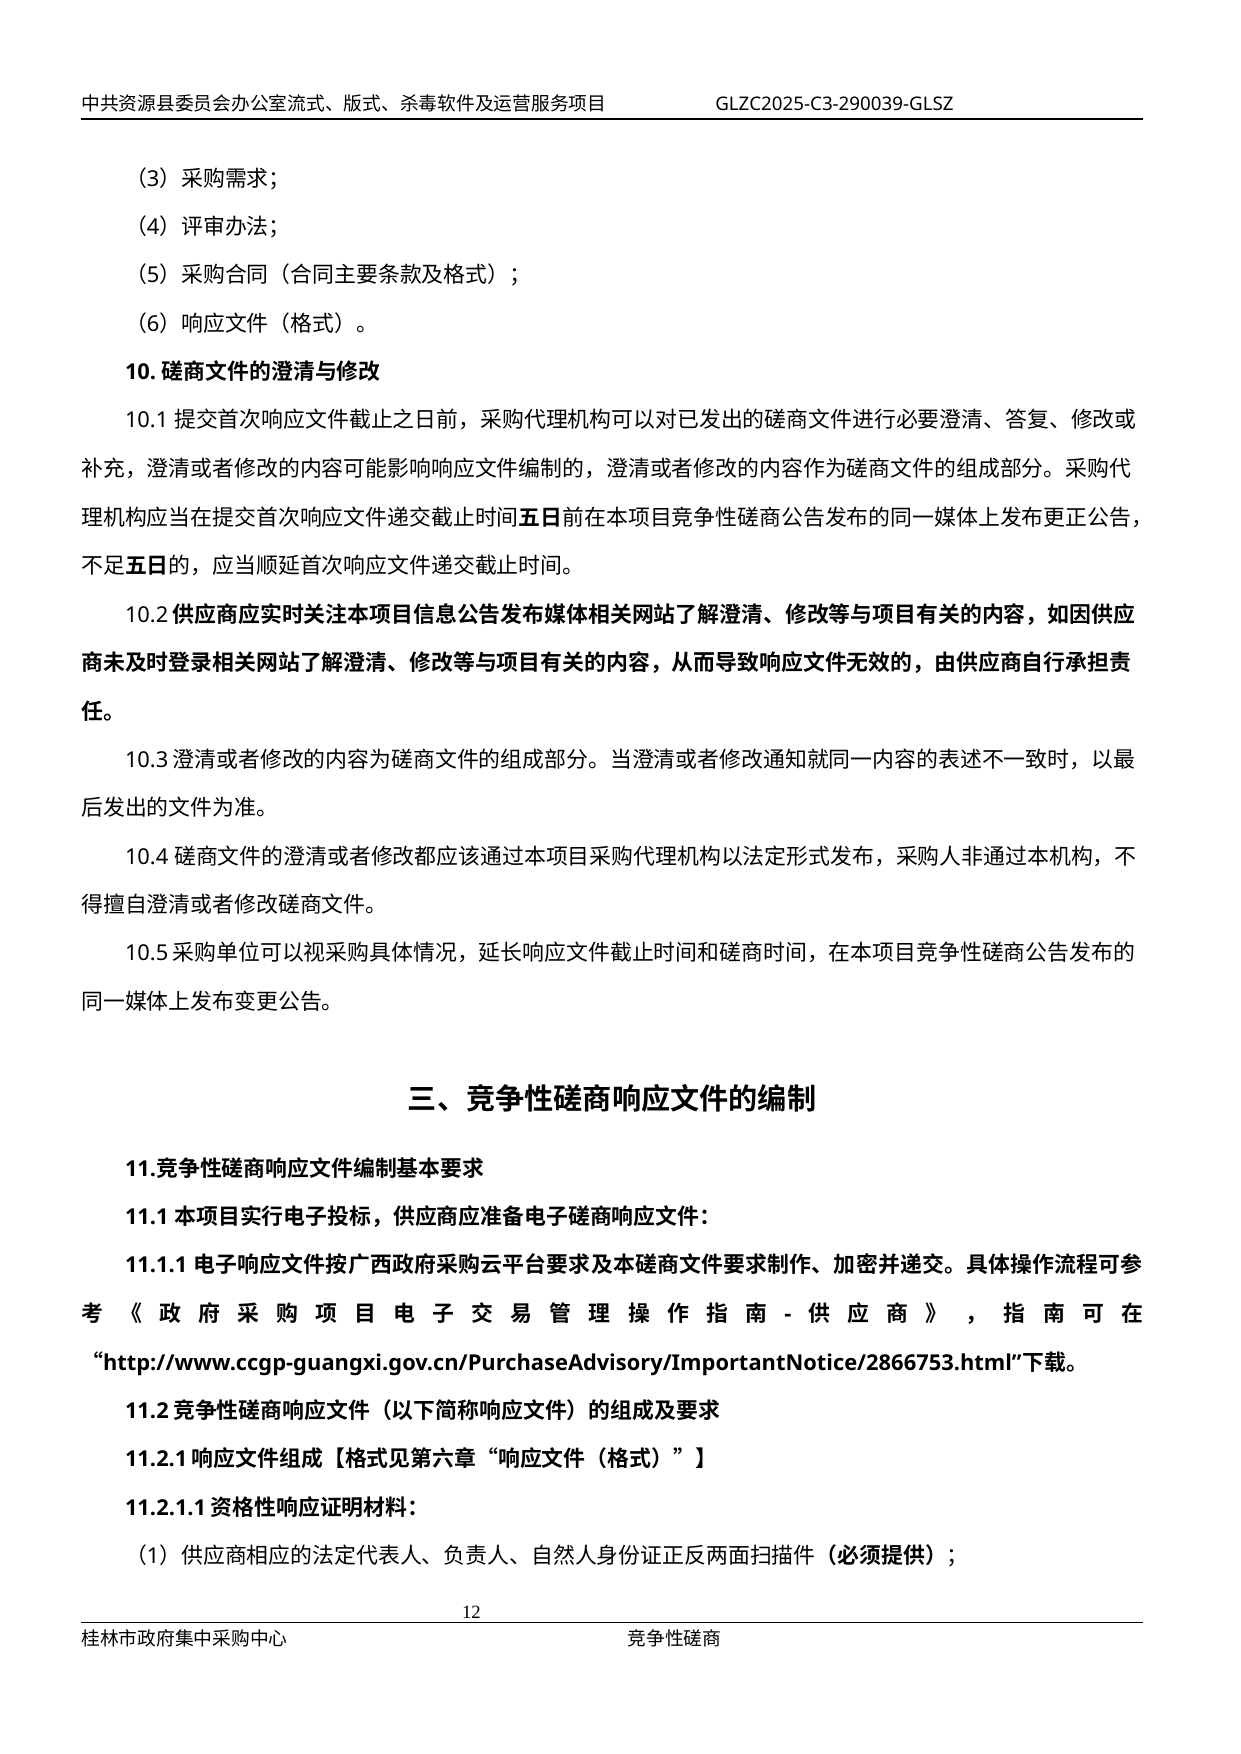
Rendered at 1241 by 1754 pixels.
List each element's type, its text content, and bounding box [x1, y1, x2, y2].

text 10.5采购单位可以视采购具体情况，延长响应文件截止时间和磋商时间，在本项目竞争性磋商公告发布的 [125, 935, 1143, 967]
subtitle 三、竞争性磋商响应文件的编制 [81, 1064, 1143, 1129]
text （5）采购合同（合同主要条款及格式）； [81, 257, 1143, 289]
text 10.2供应商应实时关注本项目信息公告发布媒体相关网站了解澄清、修改等与项目有关的内容，如因供应 [125, 596, 1143, 629]
subtitle 10. 磋商文件的澄清与修改 [81, 354, 1143, 386]
text 商未及时登录相关网站了解澄清、修改等与项目有关的内容，从而导致响应文件无效的，由供应商自行承担责任。 [81, 644, 1143, 726]
text 10.3澄清或者修改的内容为磋商文件的组成部分。当澄清或者修改通知就同一内容的表述不一致时，以最 [125, 742, 1143, 774]
text 后发出的文件为准。 [81, 790, 1143, 822]
text 11.2.1.1资格性响应证明材料： [81, 1489, 1143, 1522]
text 10.1 提交首次响应文件截止之日前，采购代理机构可以对已发出的磋商文件进行必要澄清、答复、修改或 [125, 402, 1143, 434]
text （4）评审办法； [81, 209, 1143, 241]
text 11.1 本项目实行电子投标，供应商应准备电子磋商响应文件： [81, 1199, 1143, 1231]
text 11.2竞争性磋商响应文件（以下简称响应文件）的组成及要求 [81, 1393, 1143, 1425]
text 10.4 磋商文件的澄清或者修改都应该通过本项目采购代理机构以法定形式发布，采购人非通过本机构，不 [125, 838, 1143, 871]
text （6）响应文件（格式）。 [81, 305, 1143, 338]
text 11.1.1 电子响应文件按广西政府采购云平台要求及本磋商文件要求制作、加密并递交。具体操作流程可参考《政府采购项目电子交易管理操作指南-供应商》，指南可在 “http://www.ccgp-guangxi.gov.cn/PurchaseAdvisory/ImportantNotice/2866753.html”下载。 [81, 1247, 1143, 1377]
text 得擅自澄清或者修改磋商文件。 [81, 887, 1143, 919]
text 补充，澄清或者修改的内容可能影响响应文件编制的，澄清或者修改的内容作为磋商文件的组成部分。采购代理机构应当在提交首次响应文件递交截止时间五日前在本项目竞争性磋商公告发布的同一媒体上发布更正公告，不足五日的，应当顺延首次响应文件递交截止时间。 [81, 450, 1143, 580]
text 同一媒体上发布变更公告。 [81, 983, 1143, 1016]
text 11.2.1响应文件组成【格式见第六章“响应文件（格式）”】 [81, 1441, 1143, 1474]
text （1）供应商相应的法定代表人、负责人、自然人身份证正反两面扫描件（必须提供）； [81, 1538, 1143, 1570]
subtitle 11.竞争性磋商响应文件编制基本要求 [81, 1150, 1143, 1183]
text （3）采购需求； [81, 160, 1143, 193]
